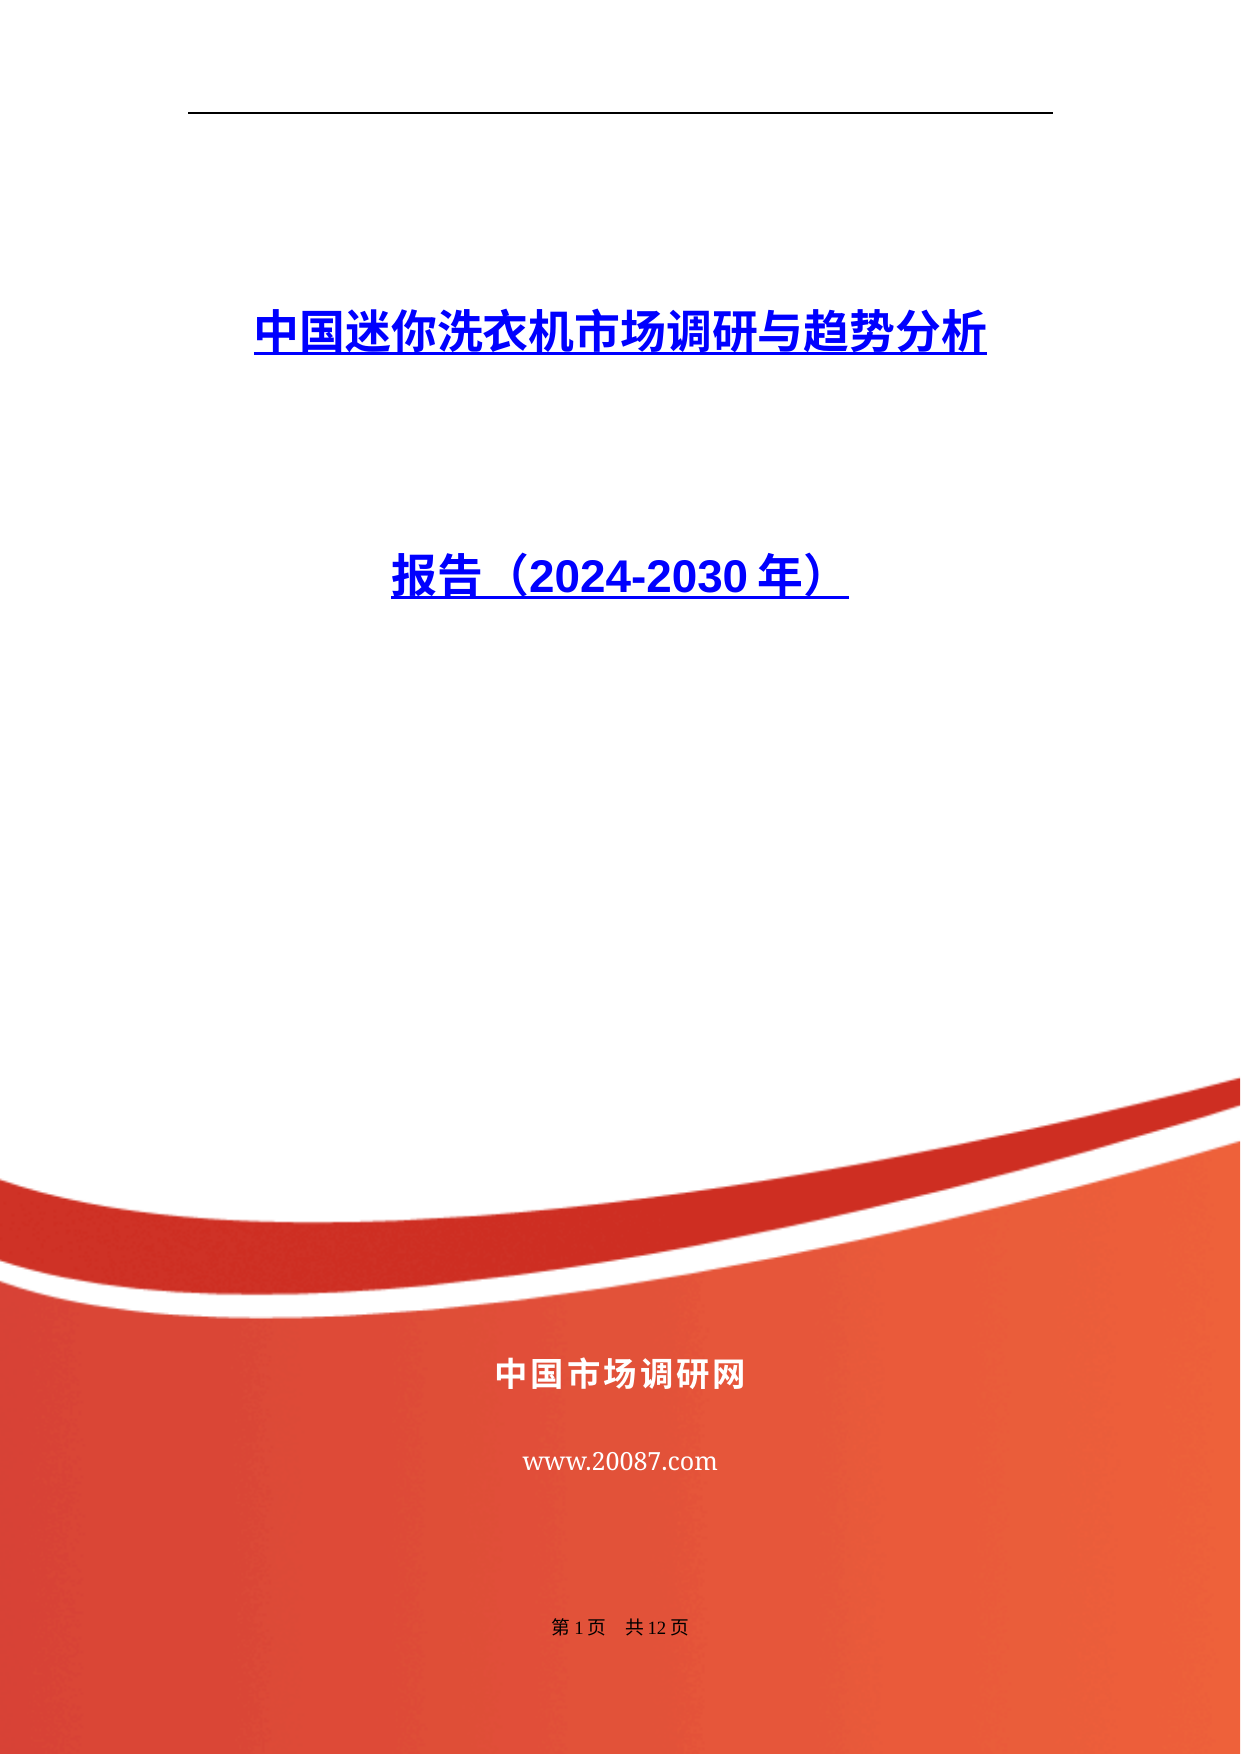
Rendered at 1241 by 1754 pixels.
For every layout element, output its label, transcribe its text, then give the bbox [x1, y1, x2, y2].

picture [0, 1006, 1241, 1754]
subtitle 中国市场调研网 [187, 1339, 1053, 1404]
text www.20087.com [187, 1428, 1053, 1493]
table_header 中国迷你洗衣机市场调研与趋势分析报告（2024-2030年） [188, 207, 1053, 773]
